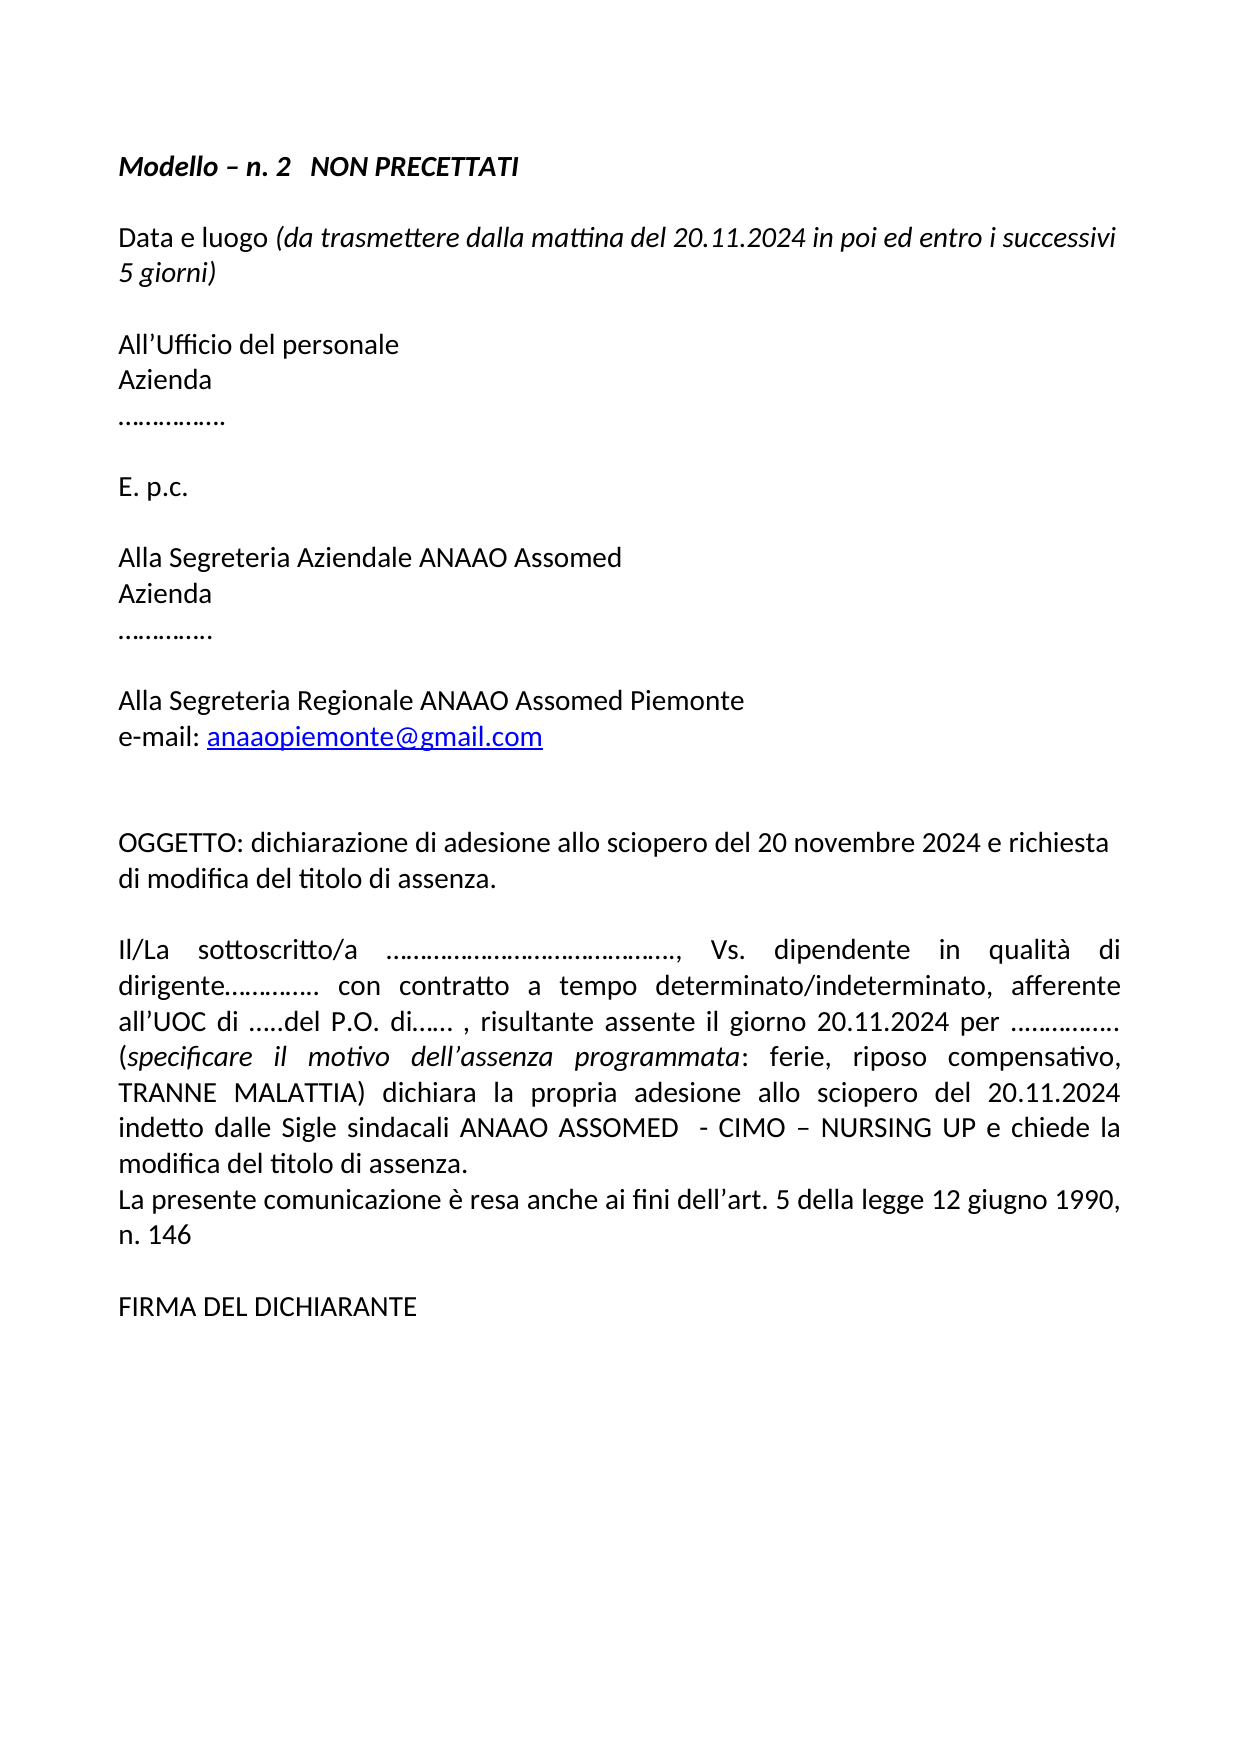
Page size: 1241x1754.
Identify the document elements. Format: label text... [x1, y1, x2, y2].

text All’Ufficio del personale [118, 326, 1122, 361]
text ……………. [118, 397, 1122, 433]
text E. p.c. [118, 468, 1122, 504]
text Il/La sottoscritto/a ……………………………………., Vs. dipendente in qualità di dirigente………….. con contratto a tempo determinato/indeterminato, afferente all’UOC di …..del P.O. di…… , risultante assente il giorno 20.11.2024 per ..…………..(specificare il motivo dell’assenza programmata: ferie, riposo compensativo, TRANNE MALATTIA) dichiara la propria adesione allo sciopero del 20.11.2024 indetto dalle Sigle sindacali ANAAO ASSOMED - CIMO – NURSING UP e chiede la modifica del titolo di assenza. [118, 931, 1122, 1181]
text OGGETTO: dichiarazione di adesione allo sciopero del 20 novembre 2024 e richiesta di modifica del titolo di assenza. [118, 824, 1122, 896]
text Alla Segreteria Regionale ANAAO Assomed Piemonte [118, 682, 1122, 718]
text Alla Segreteria Aziendale ANAAO Assomed [118, 539, 1122, 575]
text La presente comunicazione è resa anche ai fini dell’art. 5 della legge 12 giugno 1990, n. 146 [118, 1181, 1122, 1252]
text FIRMA DEL DICHIARANTE [118, 1288, 1122, 1323]
text Modello – n. 2 NON PRECETTATI [118, 148, 1122, 183]
text Azienda [118, 361, 1122, 397]
text e-mail: anaaopiemonte@gmail.com [118, 718, 1122, 753]
text ………….. [118, 611, 1122, 646]
text Azienda [118, 575, 1122, 611]
text Data e luogo (da trasmettere dalla mattina del 20.11.2024 in poi ed entro i successivi 5 giorni) [118, 219, 1122, 290]
